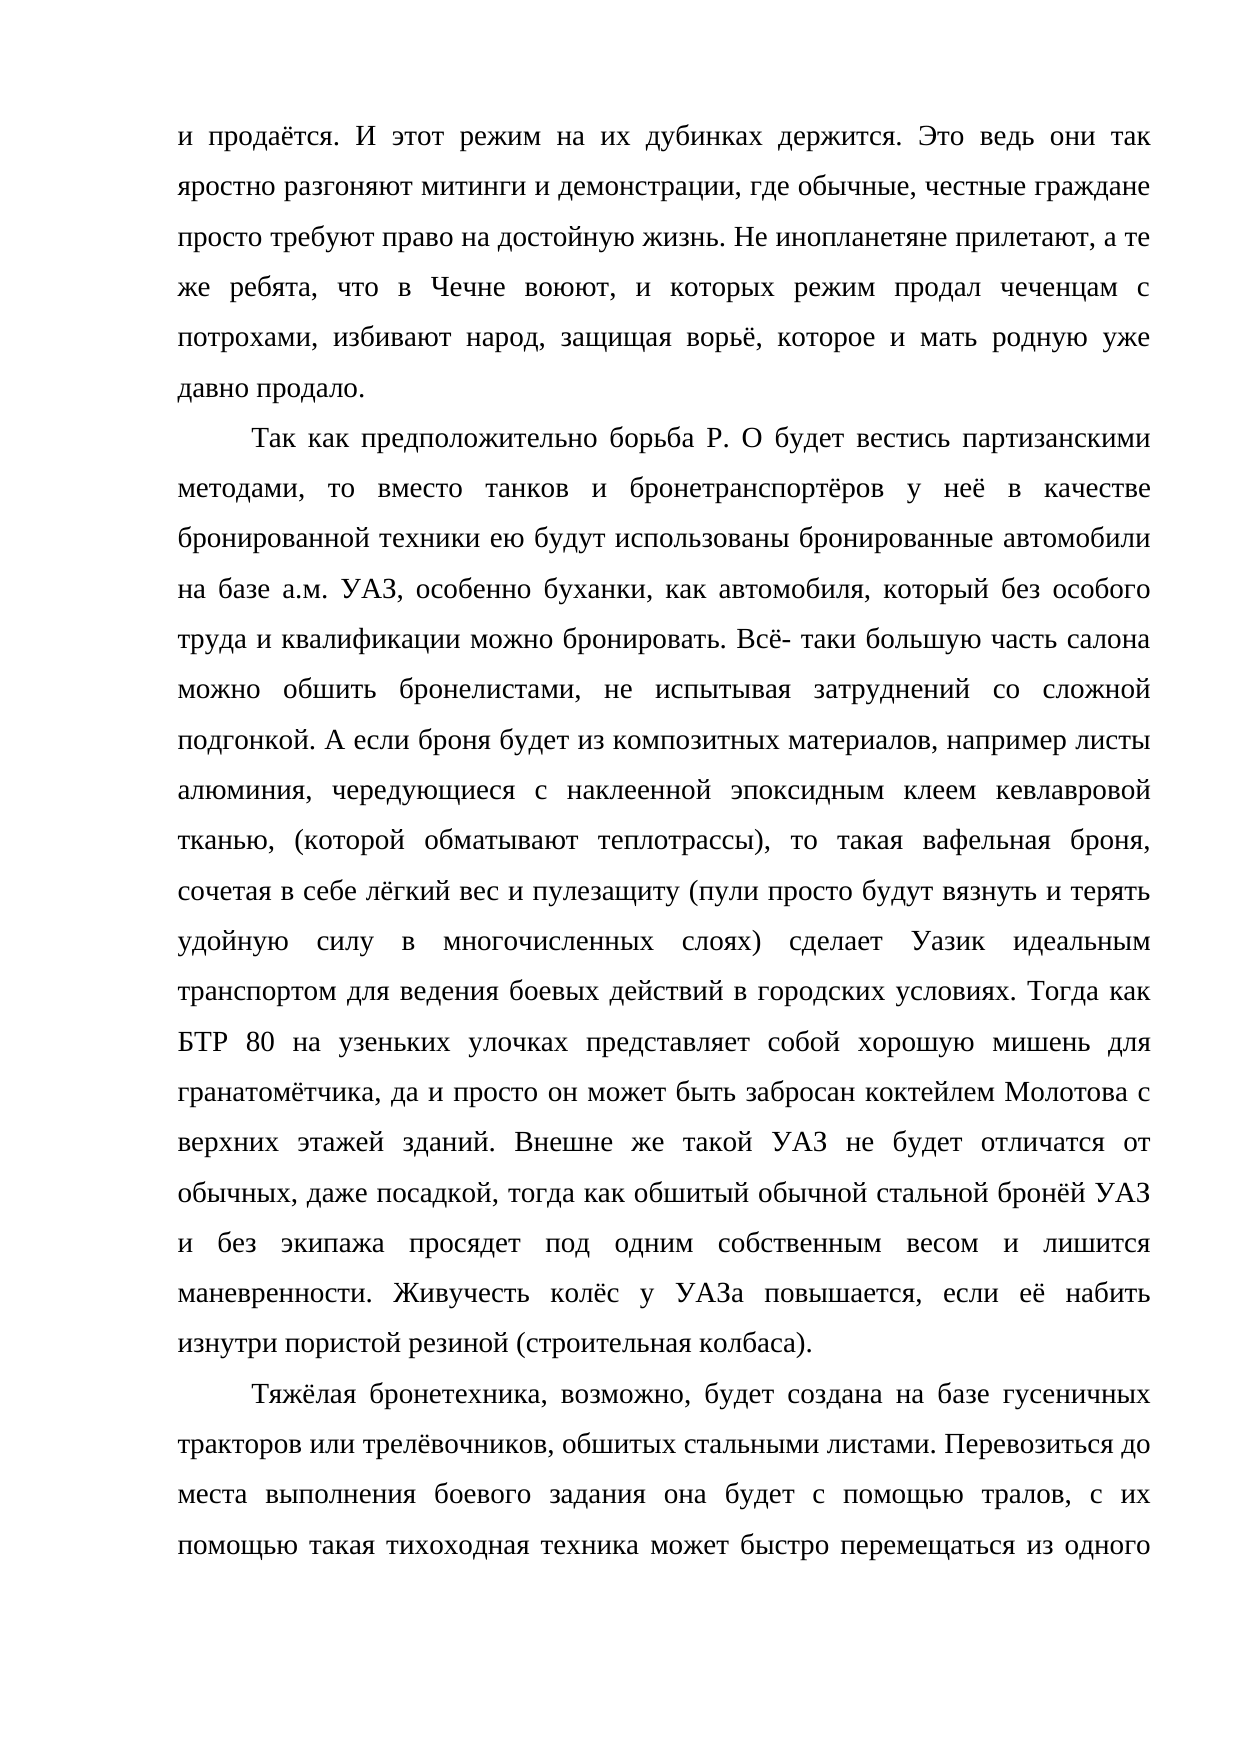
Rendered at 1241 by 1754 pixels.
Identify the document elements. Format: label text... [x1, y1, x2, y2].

text Так как предположительно борьба Р. О будет вестись партизанскими методами, то вместо танков и бронетранспортёров у неё в качестве бронированной техники ею будут использованы бронированные автомобили на базе а.м. УАЗ, особенно буханки, как автомобиля, который без особого труда и квалификации можно бронировать. Всё- таки большую часть салона можно обшить бронелистами, не испытывая затруднений со сложной подгонкой. А если броня будет из композитных материалов, например листы алюминия, чередующиеся с наклеенной эпоксидным клеем кевлавровой тканью, (которой обматывают теплотрассы), то такая вафельная броня, сочетая в себе лёгкий вес и пулезащиту (пули просто будут вязнуть и терять удойную силу в многочисленных слоях) сделает Уазик идеальным транспортом для ведения боевых действий в городских условиях. Тогда как БТР 80 на узеньких улочках представляет собой хорошую мишень для гранатомётчика, да и просто он может быть забросан коктейлем Молотова с верхних этажей зданий. Внешне же такой УАЗ не будет отличатся от обычных, даже посадкой, тогда как обшитый обычной стальной бронёй УАЗ и без экипажа просядет под одним собственным весом и лишится маневренности. Живучесть колёс у УАЗа повышается, если её набить изнутри пористой резиной (строительная колбаса). [177, 420, 1152, 1359]
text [177, 118, 1152, 403]
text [177, 1376, 1152, 1560]
